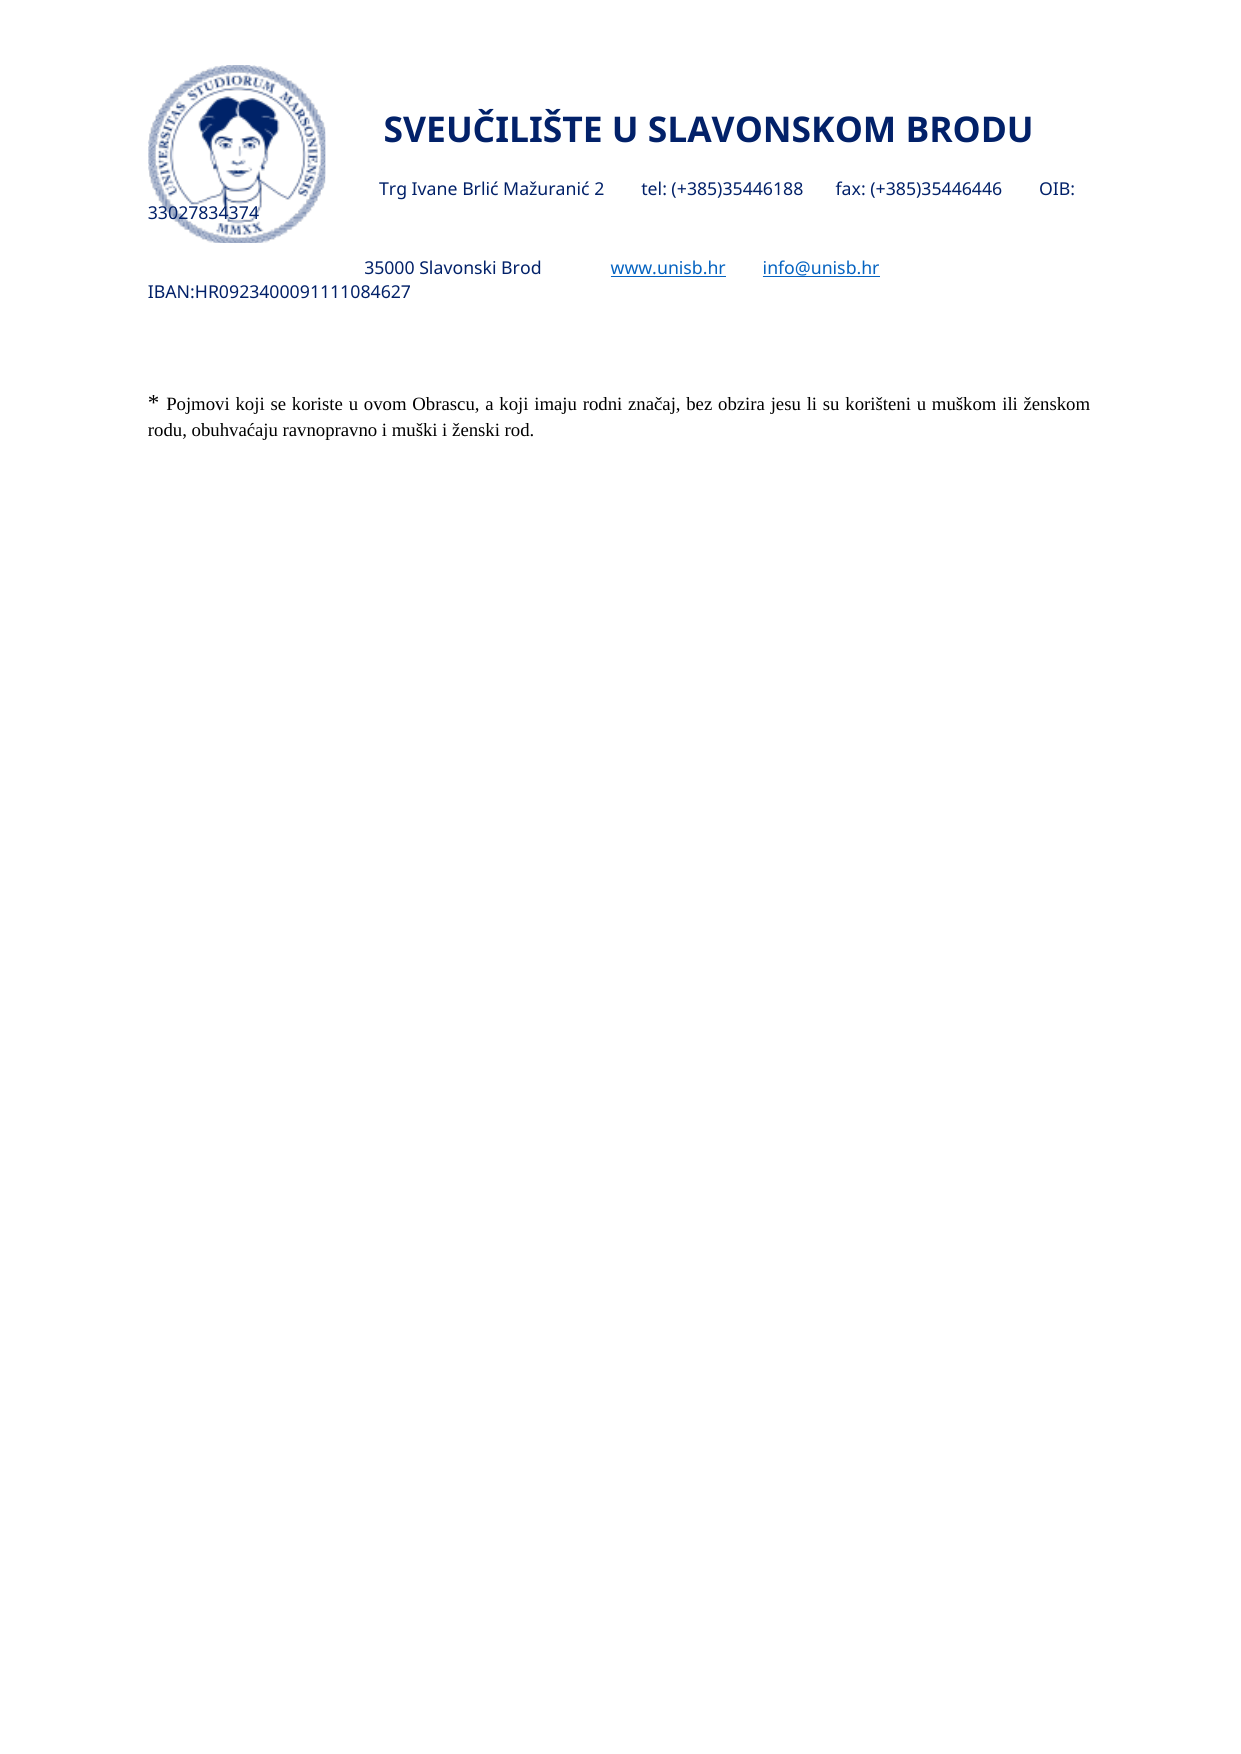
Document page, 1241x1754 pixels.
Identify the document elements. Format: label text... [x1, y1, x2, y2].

text * Pojmovi koji se koriste u ovom Obrascu, a koji imaju rodni značaj, bez obzira jesu li su korišteni u muškom ili ženskom rodu, obuhvaćaju ravnopravno i muški i ženski rod. [148, 389, 1093, 440]
